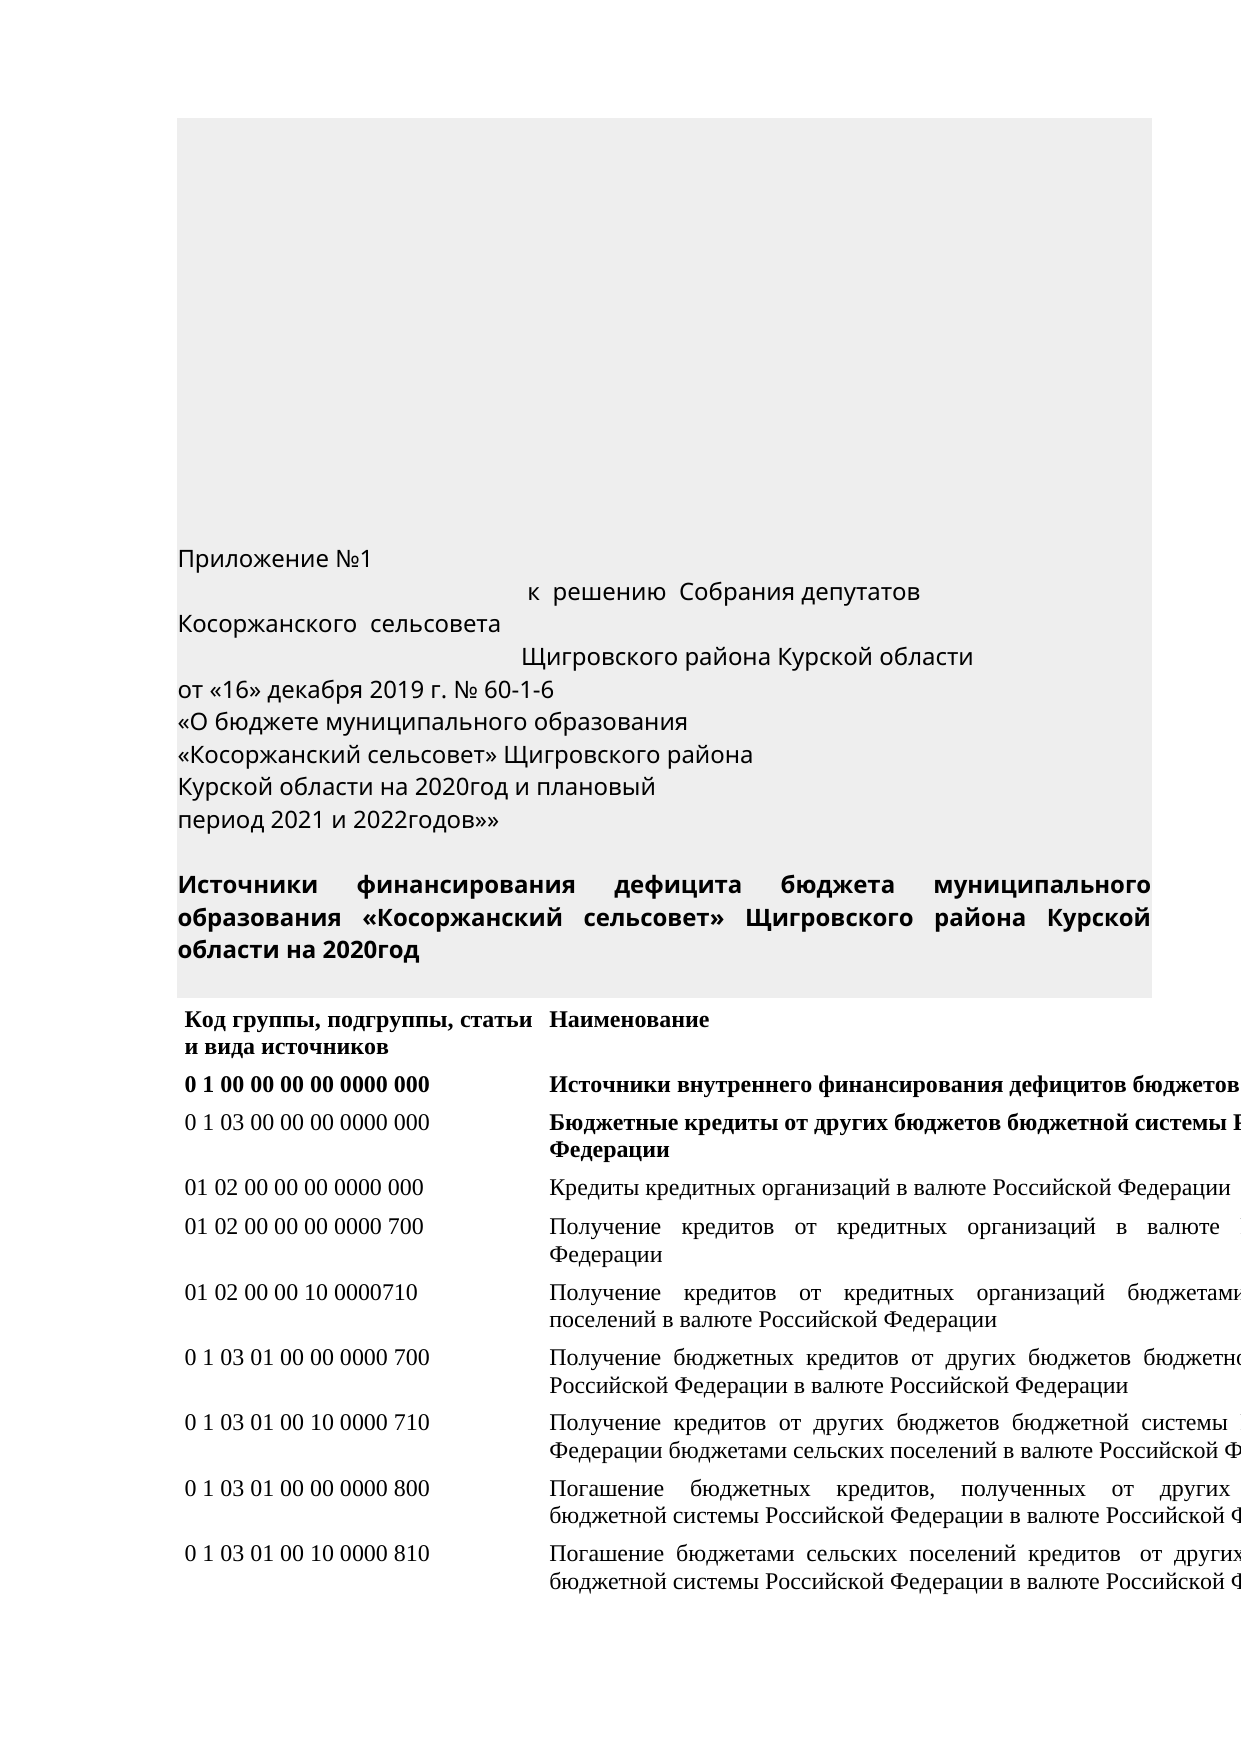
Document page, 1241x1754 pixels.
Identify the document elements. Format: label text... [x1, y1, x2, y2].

table_cell Кредиты кредитных организаций в валюте Российской Федерации [542, 1169, 1239, 1206]
text от «16» декабря 2019 г. № 60-1-6 [177, 672, 1152, 705]
text «О бюджете муниципального образования [177, 705, 1152, 738]
table_cell Погашение бюджетных кредитов, полученных от других бюджетов бюджетной системы Российской Федерации в валюте Российской Федерации [542, 1470, 1239, 1533]
table_cell Бюджетные кредиты от других бюджетов бюджетной системы Российской Федерации [542, 1104, 1239, 1167]
table_cell 0 1 03 01 00 10 0000 710 [177, 1404, 540, 1468]
table_cell 0 1 00 00 00 00 0000 000 [177, 1066, 540, 1102]
text период 2021 и 2022годов»» [177, 803, 1152, 835]
table_cell 0 1 03 01 00 10 0000 810 [177, 1535, 540, 1598]
table_header Наименование [542, 1001, 1239, 1064]
text «Косоржанский сельсовет» Щигровского района [177, 738, 1152, 770]
table_cell 0 1 03 00 00 00 0000 000 [177, 1104, 540, 1167]
table_cell 0 1 03 01 00 00 0000 800 [177, 1470, 540, 1533]
table_cell 0 1 03 01 00 00 0000 700 [177, 1339, 540, 1402]
text Курской области на 2020год и плановый [177, 770, 1152, 803]
text Щигровского района Курской области [177, 640, 1152, 672]
table_cell 01 02 00 00 00 0000 700 [177, 1208, 540, 1271]
table_cell Получение бюджетных кредитов от других бюджетов бюджетной системы Российской Федерации в валюте Российской Федерации [542, 1339, 1239, 1402]
table_header Код группы, подгруппы, статьи и вида источников [177, 1001, 540, 1064]
table_cell Получение кредитов от кредитных организаций бюджетами сельских поселений в валюте Российской Федерации [542, 1274, 1239, 1337]
text к решению Собрания депутатов [177, 574, 1152, 607]
text Источники финансирования дефицита бюджета муниципального образования «Косоржанский сельсовет» Щигровского района Курской области на 2020год [177, 868, 1152, 966]
text Косоржанского сельсовета [177, 607, 1152, 640]
text Приложение №1 [177, 542, 1152, 574]
table_cell Источники внутреннего финансирования дефицитов бюджетов [542, 1066, 1239, 1102]
table_cell Получение кредитов от кредитных организаций в валюте Российской Федерации [542, 1208, 1239, 1271]
table_cell Погашение бюджетами сельских поселений кредитов от других бюджетов бюджетной системы Российской Федерации в валюте Российской Федерации [542, 1535, 1239, 1598]
table_cell 01 02 00 00 10 0000710 [177, 1274, 540, 1337]
table_cell Получение кредитов от других бюджетов бюджетной системы Российской Федерации бюджетами сельских поселений в валюте Российской Федерации [542, 1404, 1239, 1468]
table_cell 01 02 00 00 00 0000 000 [177, 1169, 540, 1206]
